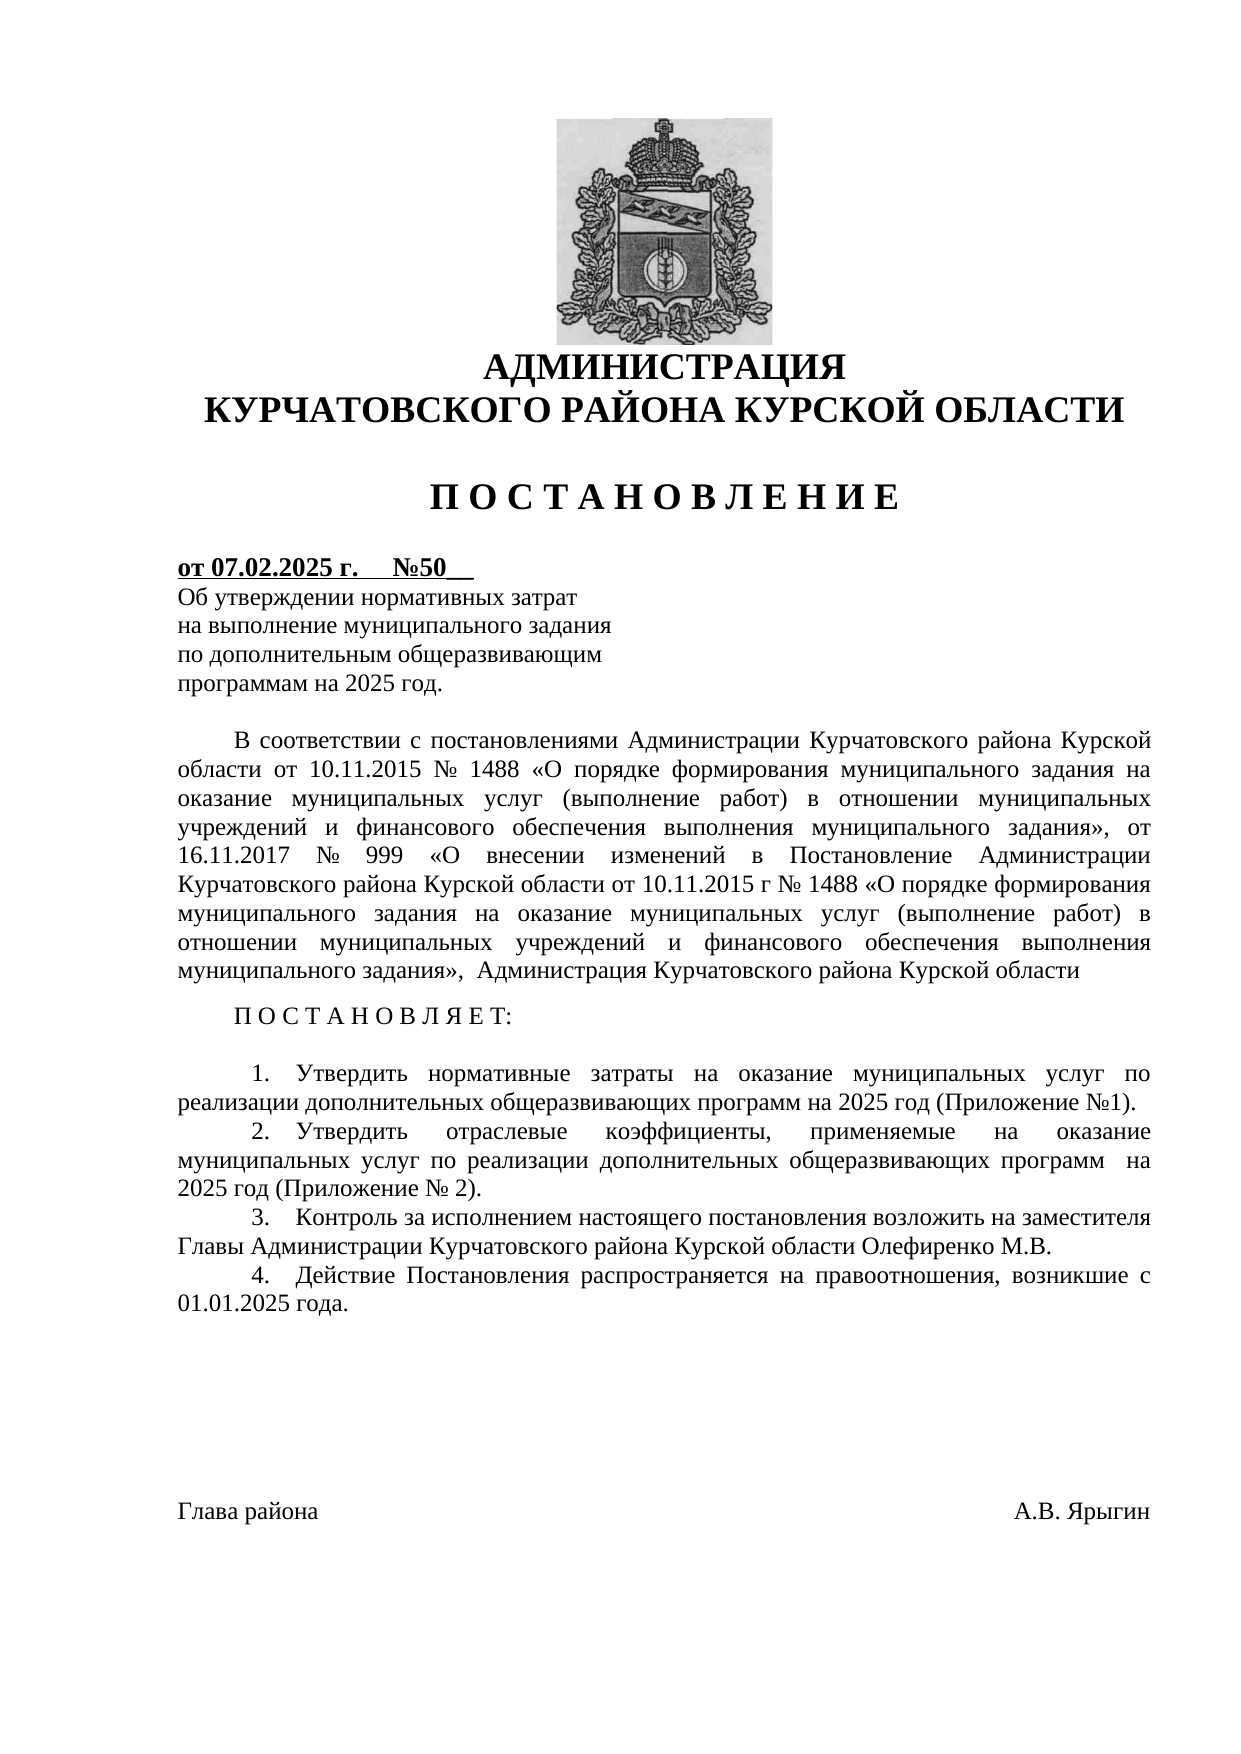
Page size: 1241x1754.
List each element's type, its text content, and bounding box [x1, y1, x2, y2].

text по дополнительным общеразвивающим [177, 639, 1152, 668]
text Об утверждении нормативных затрат [177, 582, 1152, 611]
text П О С Т А Н О В Л Я Е Т: [177, 1001, 1152, 1030]
text АДМИНИСТРАЦИЯ [177, 345, 1152, 388]
text на выполнение муниципального задания [177, 611, 1152, 639]
text П О С Т А Н О В Л Е Н И Е [177, 474, 1152, 517]
list Утвердить отраслевые коэффициенты, применяемые на оказание муниципальных услуг по реализации дополнительных общеразвивающих программ на 2025 год (Приложение № 2). [177, 1116, 1152, 1202]
text В соответствии с постановлениями Администрации Курчатовского района Курской области от 10.11.2015 № 1488 «О порядке формирования муниципального задания на оказание муниципальных услуг (выполнение работ) в отношении муниципальных учреждений и финансового обеспечения выполнения муниципального задания», от 16.11.2017 № 999 «О внесении изменений в Постановление Администрации Курчатовского района Курской области от 10.11.2015 г № 1488 «О порядке формирования муниципального задания на оказание муниципальных услуг (выполнение работ) в отношении муниципальных учреждений и финансового обеспечения выполнения муниципального задания», Администрация Курчатовского района Курской области [177, 726, 1152, 984]
list Действие Постановления распространяется на правоотношения, возникшие с 01.01.2025 года. [177, 1260, 1152, 1317]
picture [556, 118, 773, 345]
list Контроль за исполнением настоящего постановления возложить на заместителя Главы Администрации Курчатовского района Курской области Олефиренко М.В. [177, 1202, 1152, 1260]
text от 07.02.2025 г. №50__ [177, 551, 1152, 582]
text программам на 2025 год. [177, 668, 1152, 697]
text КУРЧАТОВСКОГО РАЙОНА КУРСКОЙ ОБЛАСТИ [177, 388, 1152, 431]
text Глава района А.В. Ярыгин [177, 1496, 1152, 1525]
list Утвердить нормативные затраты на оказание муниципальных услуг по реализации дополнительных общеразвивающих программ на 2025 год (Приложение №1). [177, 1058, 1152, 1116]
